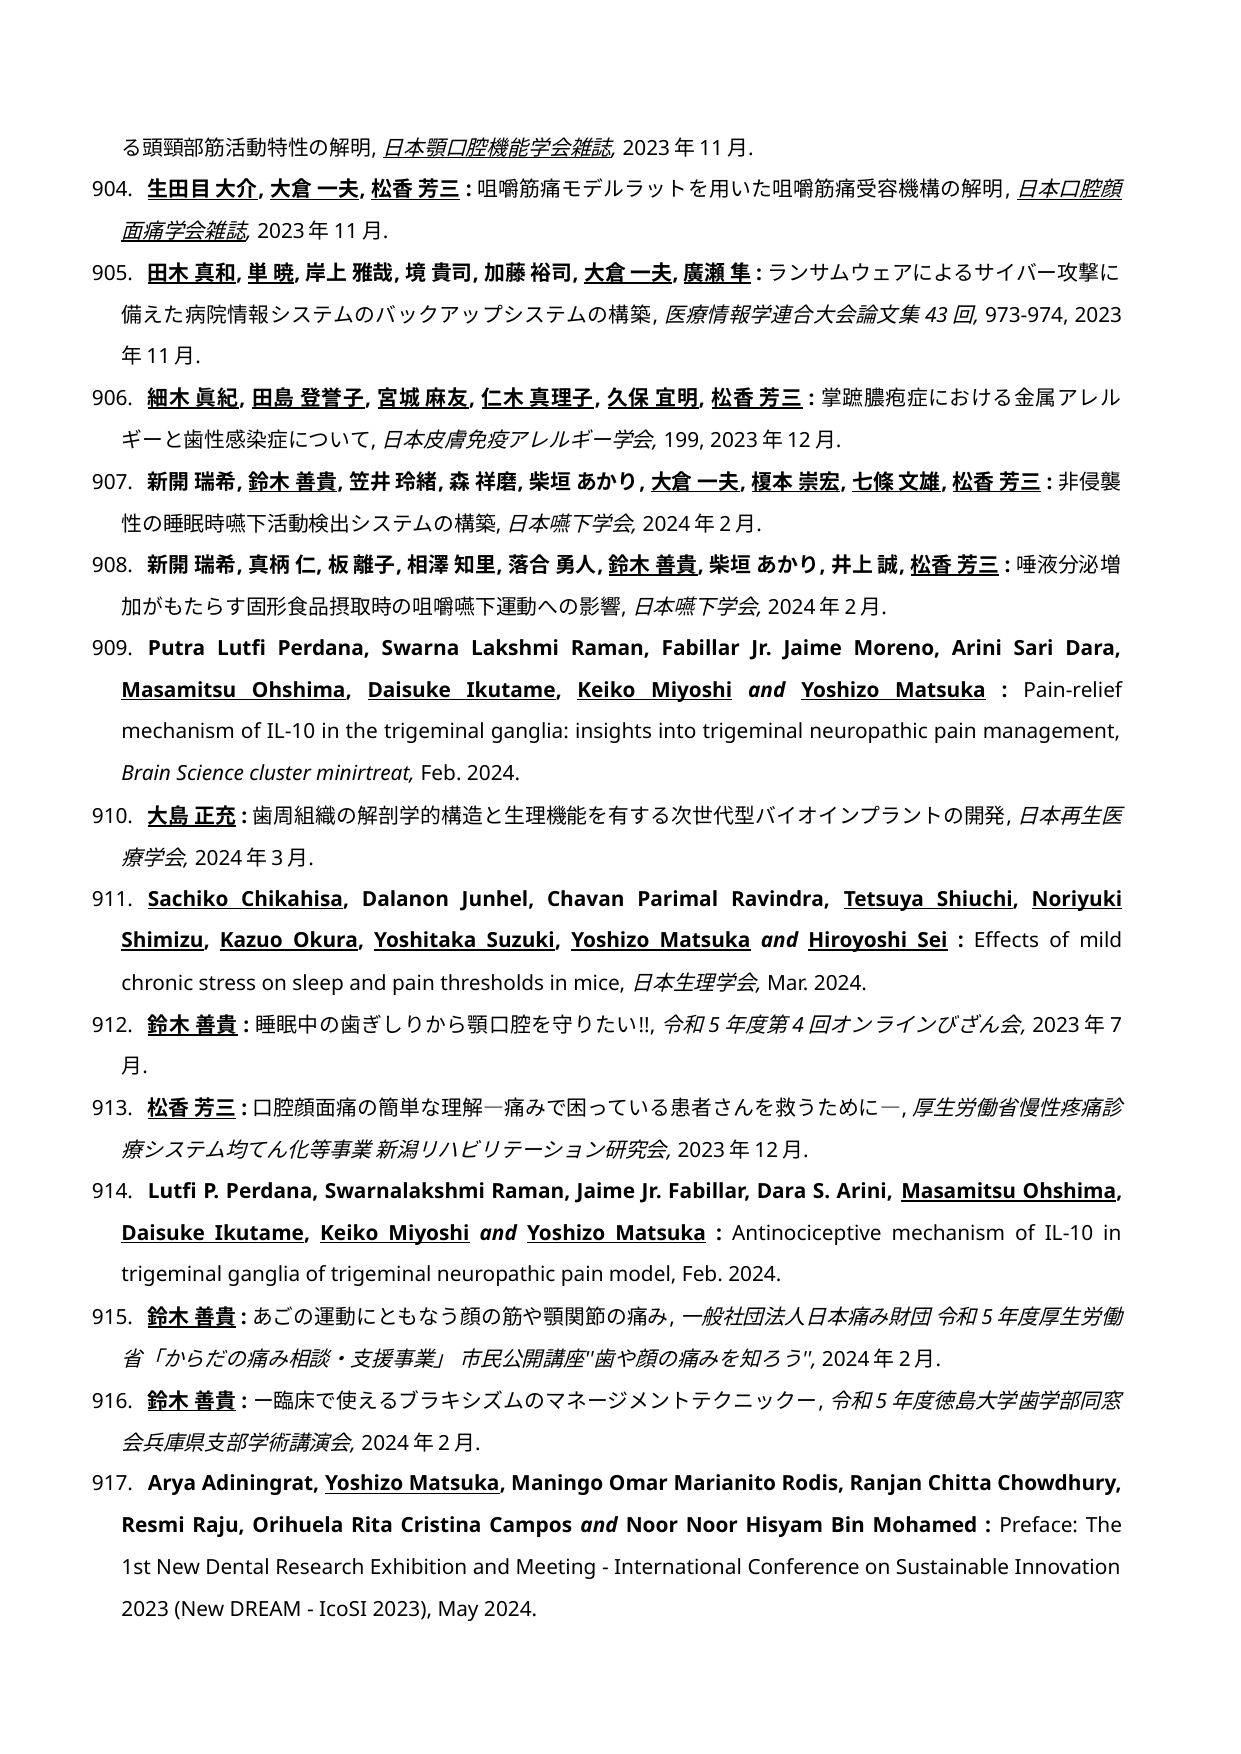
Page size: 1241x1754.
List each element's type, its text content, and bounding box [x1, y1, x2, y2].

list Putra Lutfi Perdana, Swarna Lakshmi Raman, Fabillar Jr. Jaime Moreno, Arini Sari Dara, Masamitsu Ohshima, Daisuke Ikutame, Keiko Miyoshi and Yoshizo Matsuka : Pain-relief mechanism of IL-10 in the trigeminal ganglia: insights into trigeminal neuropathic pain management, Brain Science cluster minirtreat, Feb. 2024. [92, 626, 1122, 793]
list Arya Adiningrat, Yoshizo Matsuka, Maningo Omar Marianito Rodis, Ranjan Chitta Chowdhury, Resmi Raju, Orihuela Rita Cristina Campos and Noor Noor Hisyam Bin Mohamed : Preface: The 1st New Dental Research Exhibition and Meeting - International Conference on Sustainable Innovation 2023 (New DREAM - IcoSI 2023), May 2024. [92, 1462, 1122, 1629]
list 田木 真和, 単 暁, 岸上 雅哉, 境 貴司, 加藤 裕司, 大倉 一夫, 廣瀬 隼 : ランサムウェアによるサイバー攻撃に備えた病院情報システムのバックアップシステムの構築, 医療情報学連合大会論文集 43回, 973-974, 2023年11月. [92, 250, 1122, 376]
list 大島 正充 : 歯周組織の解剖学的構造と生理機能を有する次世代型バイオインプラントの開発, 日本再生医療学会, 2024年3月. [92, 793, 1122, 877]
list 新開 瑞希, 鈴木 善貴, 笠井 玲緒, 森 祥磨, 柴垣 あかり, 大倉 一夫, 榎本 崇宏, 七條 文雄, 松香 芳三 : 非侵襲性の睡眠時嚥下活動検出システムの構築, 日本嚥下学会, 2024年2月. [92, 459, 1122, 543]
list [92, 125, 1122, 167]
list 鈴木 善貴 : ー臨床で使えるブラキシズムのマネージメントテクニックー, 令和5年度徳島大学歯学部同窓会兵庫県支部学術講演会, 2024年2月. [92, 1378, 1122, 1462]
list Sachiko Chikahisa, Dalanon Junhel, Chavan Parimal Ravindra, Tetsuya Shiuchi, Noriyuki Shimizu, Kazuo Okura, Yoshitaka Suzuki, Yoshizo Matsuka and Hiroyoshi Sei : Effects of mild chronic stress on sleep and pain thresholds in mice, 日本生理学会, Mar. 2024. [92, 877, 1122, 1002]
list Lutfi P. Perdana, Swarnalakshmi Raman, Jaime Jr. Fabillar, Dara S. Arini, Masamitsu Ohshima, Daisuke Ikutame, Keiko Miyoshi and Yoshizo Matsuka : Antinociceptive mechanism of IL-10 in trigeminal ganglia of trigeminal neuropathic pain model, Feb. 2024. [92, 1169, 1122, 1295]
list 細木 眞紀, 田島 登誉子, 宮城 麻友, 仁木 真理子, 久保 宜明, 松香 芳三 : 掌蹠膿疱症における金属アレルギーと歯性感染症について, 日本皮膚免疫アレルギー学会, 199, 2023年12月. [92, 376, 1122, 459]
list 鈴木 善貴 : 睡眠中の歯ぎしりから顎口腔を守りたい!!, 令和5年度第4回オンラインびざん会, 2023年7月. [92, 1002, 1122, 1086]
list 鈴木 善貴 : あごの運動にともなう顔の筋や顎関節の痛み, 一般社団法人日本痛み財団 令和5年度厚生労働省「からだの痛み相談・支援事業」 市民公開講座''歯や顔の痛みを知ろう'', 2024年2月. [92, 1295, 1122, 1378]
list 松香 芳三 : 口腔顔面痛の簡単な理解―痛みで困っている患者さんを救うために―, 厚生労働省慢性疼痛診療システム均てん化等事業 新潟リハビリテーション研究会, 2023年12月. [92, 1086, 1122, 1169]
list 生田目 大介, 大倉 一夫, 松香 芳三 : 咀嚼筋痛モデルラットを用いた咀嚼筋痛受容機構の解明, 日本口腔顔面痛学会雑誌, 2023年11月. [92, 167, 1122, 250]
list 新開 瑞希, 真柄 仁, 板 離子, 相澤 知里, 落合 勇人, 鈴木 善貴, 柴垣 あかり, 井上 誠, 松香 芳三 : 唾液分泌増加がもたらす固形食品摂取時の咀嚼嚥下運動への影響, 日本嚥下学会, 2024年2月. [92, 543, 1122, 626]
